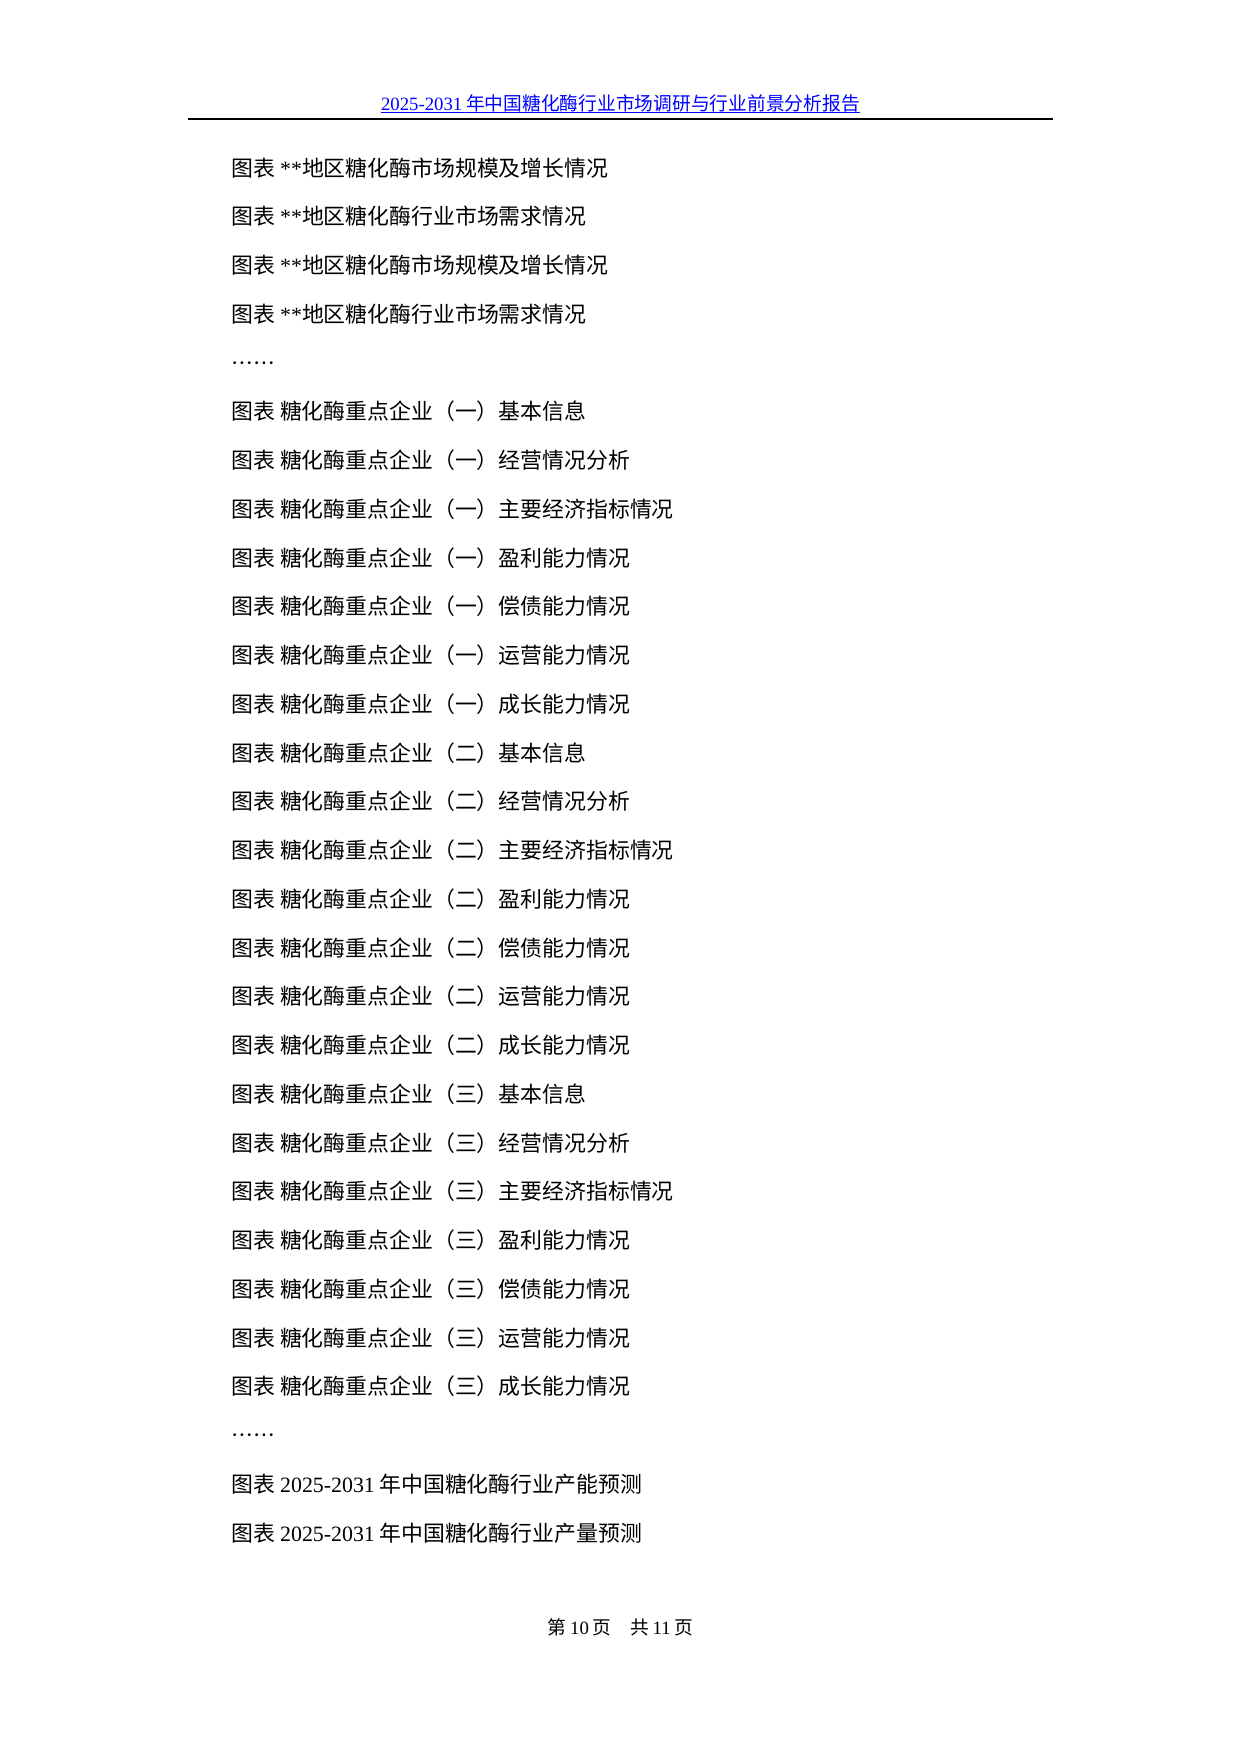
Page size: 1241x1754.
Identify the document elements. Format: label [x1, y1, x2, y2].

text [187, 150, 1053, 1548]
